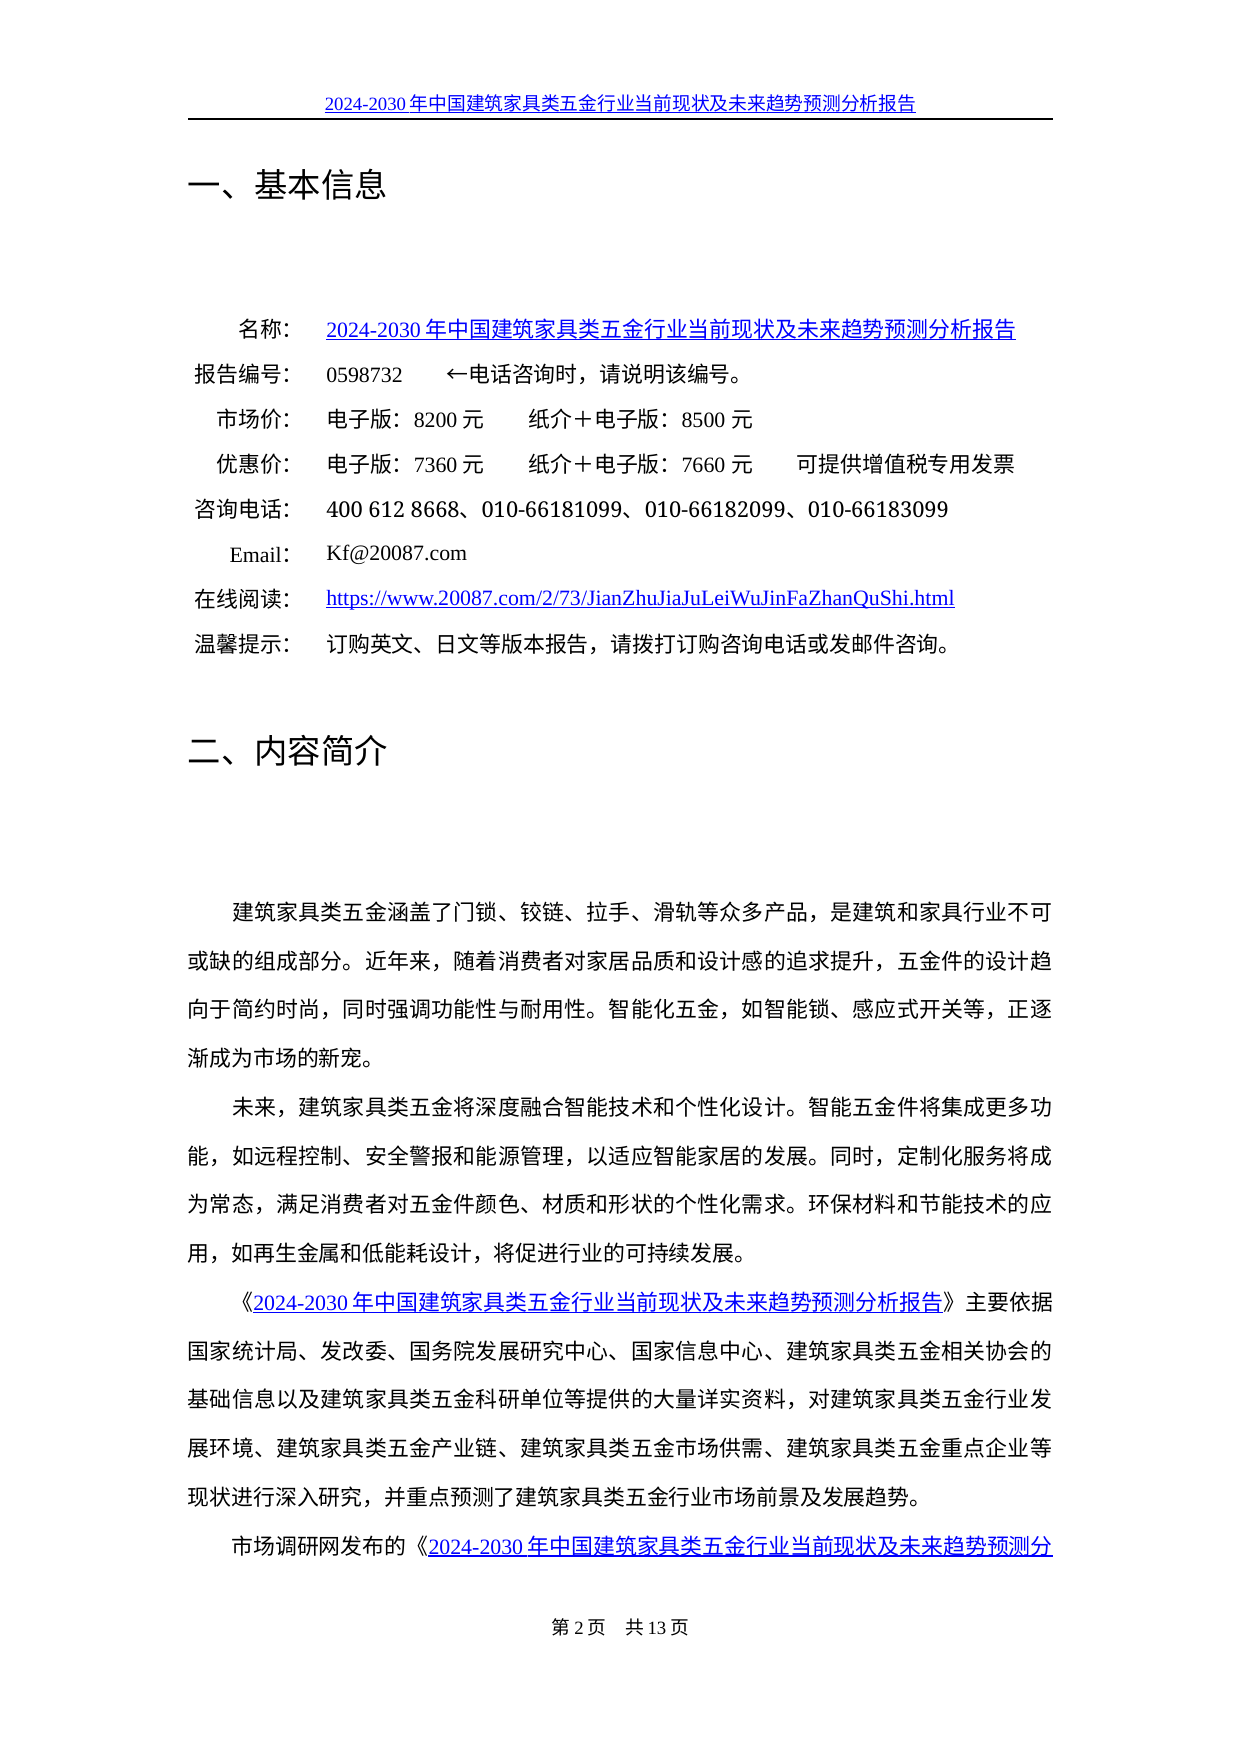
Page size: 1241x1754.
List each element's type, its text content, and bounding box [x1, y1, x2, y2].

table_cell Email： [167, 537, 315, 582]
table_cell [315, 582, 1073, 627]
table_header 2024-2030年中国建筑家具类五金行业当前现状及未来趋势预测分析报告 [315, 312, 1073, 357]
table_header 名称： [167, 312, 315, 357]
title 二、内容简介 [187, 717, 1053, 782]
table_cell 电子版：7360 元 纸介＋电子版：7660 元 可提供增值税专用发票 [315, 447, 1073, 492]
table_cell 400 612 8668、010-66181099、010-66182099、010-66183099 [315, 492, 1073, 537]
table_cell 报告编号： [167, 357, 315, 402]
table_cell 市场价： [167, 402, 315, 447]
table_cell Kf@20087.com [315, 537, 1073, 582]
table_cell 温馨提示： [167, 627, 315, 672]
table_cell 咨询电话： [167, 492, 315, 537]
table_cell 订购英文、日文等版本报告，请拨打订购咨询电话或发邮件咨询。 [315, 627, 1073, 672]
table_cell 电子版：8200 元 纸介＋电子版：8500 元 [315, 402, 1073, 447]
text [187, 894, 1053, 1561]
table_cell 在线阅读： [167, 582, 315, 627]
title 一、基本信息 [187, 150, 1053, 215]
table_cell 优惠价： [167, 447, 315, 492]
table_cell 0598732 ←电话咨询时，请说明该编号。 [315, 357, 1073, 402]
